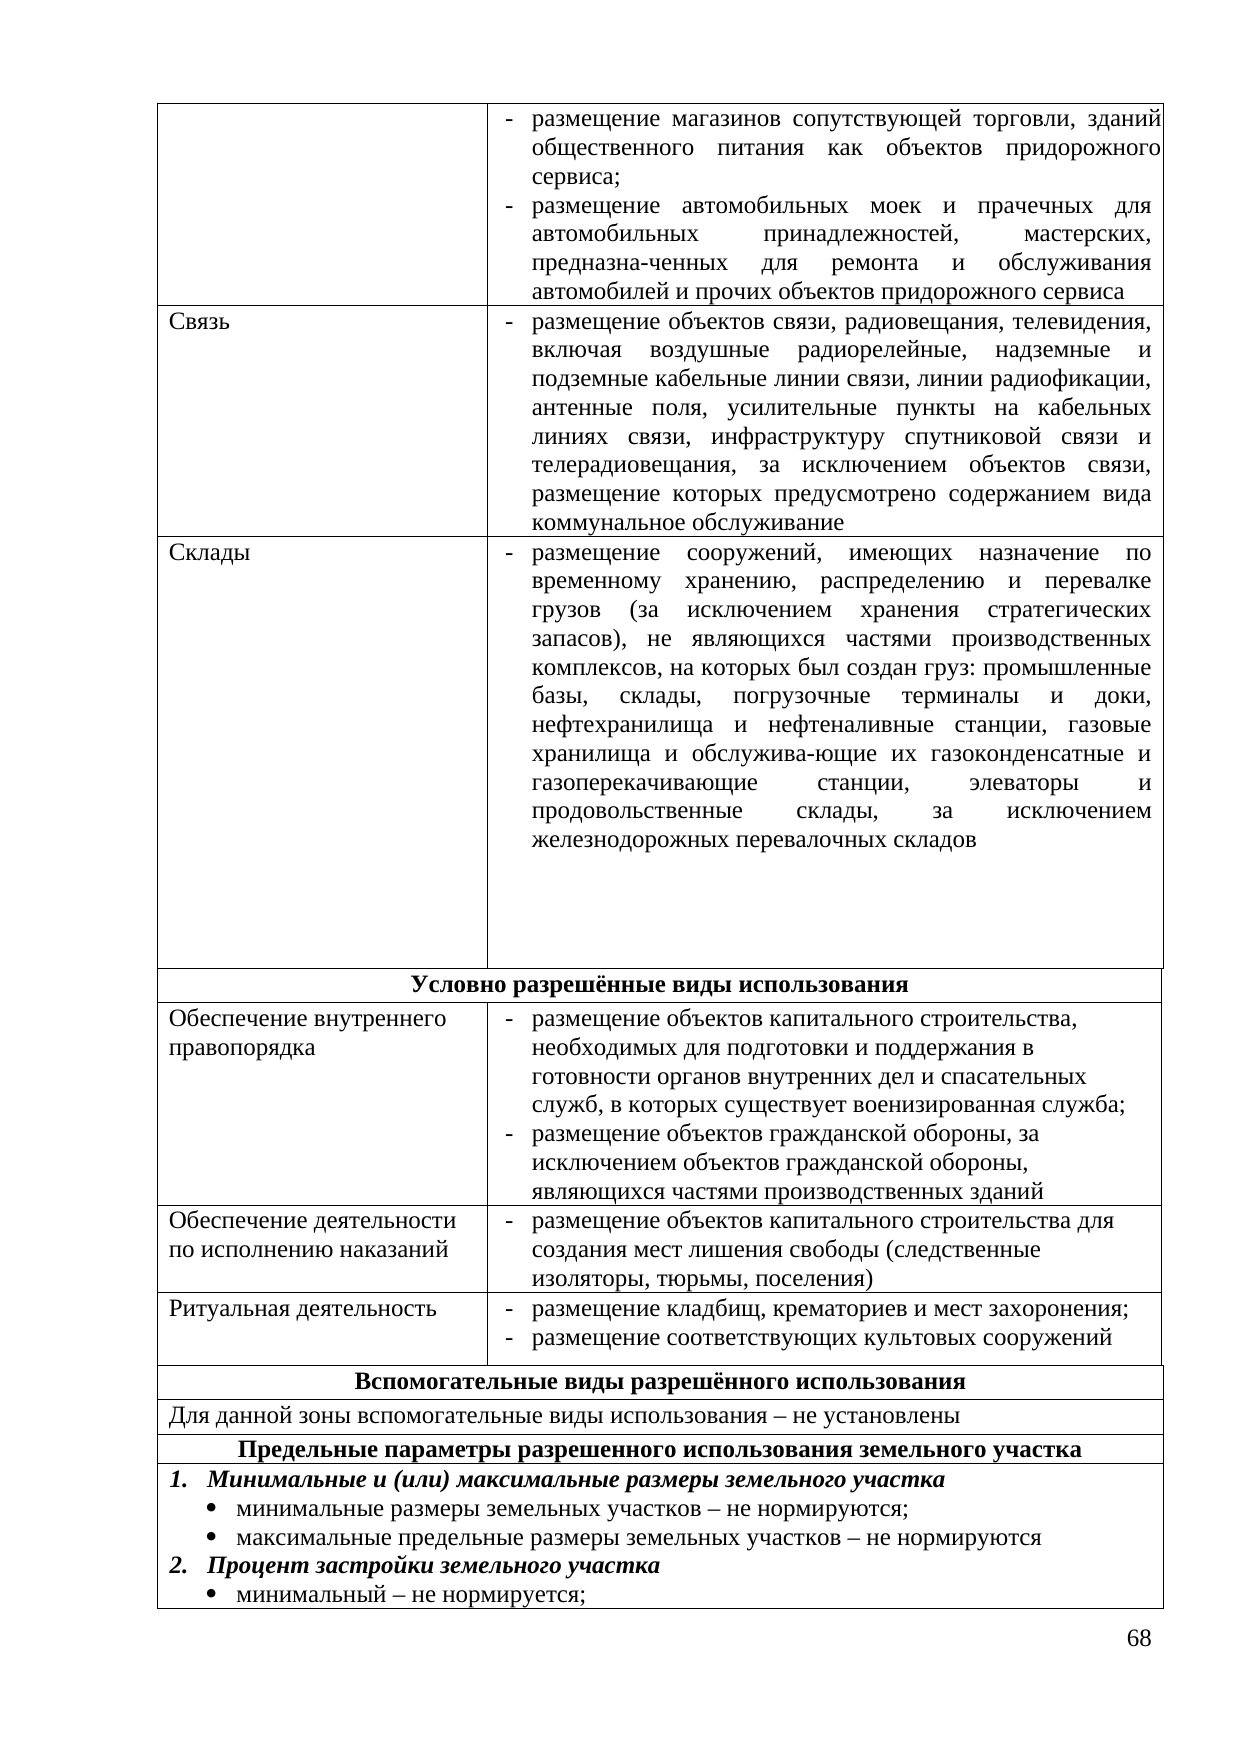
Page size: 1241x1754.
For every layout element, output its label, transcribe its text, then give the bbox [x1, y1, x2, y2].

table_cell размещение кладбищ, крематориев и мест захоронения; размещение соответствующих культовых сооружений [488, 1293, 1161, 1365]
table_cell размещение объектов связи, радиовещания, телевидения, включая воздушные радиорелейные, надземные и подземные кабельные линии связи, линии радиофикации, антенные поля, усилительные пункты на кабельных линиях связи, инфраструктуру спутниковой связи и телерадиовещания, за исключением объектов связи, размещение которых предусмотрено содержанием вида коммунальное обслуживание [488, 306, 1163, 536]
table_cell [158, 1464, 1163, 1608]
table_cell Обеспечение внутреннего правопорядка [158, 1003, 487, 1204]
table_cell размещение объектов капитального строительства для создания мест лишения свободы (следственные изоляторы, тюрьмы, поселения) [488, 1206, 1161, 1292]
table_cell Ритуальная деятельность [158, 1293, 487, 1365]
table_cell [158, 104, 487, 305]
table_cell Связь [158, 306, 487, 536]
table_cell Для данной зоны вспомогательные виды использования – не установлены [158, 1400, 1163, 1433]
table_cell Склады [158, 537, 487, 968]
table_cell размещение сооружений, имеющих назначение по временному хранению, распределению и перевалке грузов (за исключением хранения стратегических запасов), не являющихся частями производственных комплексов, на которых был создан груз: промышленные базы, склады, погрузочные терминалы и доки, нефтехранилища и нефтеналивные станции, газовые хранилища и обслужива-ющие их газоконденсатные и газоперекачивающие станции, элеваторы и продовольственные склады, за исключением железнодорожных перевалочных складов [488, 537, 1163, 968]
table_cell Предельные параметры разрешенного использования земельного участка [158, 1435, 1163, 1463]
table_cell Вспомогательные виды разрешённого использования [158, 1366, 1163, 1399]
table_cell Условно разрешённые виды использования [158, 969, 1161, 1002]
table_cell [488, 104, 1163, 305]
table_cell Обеспечение деятельности по исполнению наказаний [158, 1206, 487, 1292]
table_cell размещение объектов капитального строительства, необходимых для подготовки и поддержания в готовности органов внутренних дел и спасательных служб, в которых существует военизированная служба; размещение объектов гражданской обороны, за исключением объектов гражданской обороны, являющихся частями производственных зданий [488, 1003, 1161, 1204]
